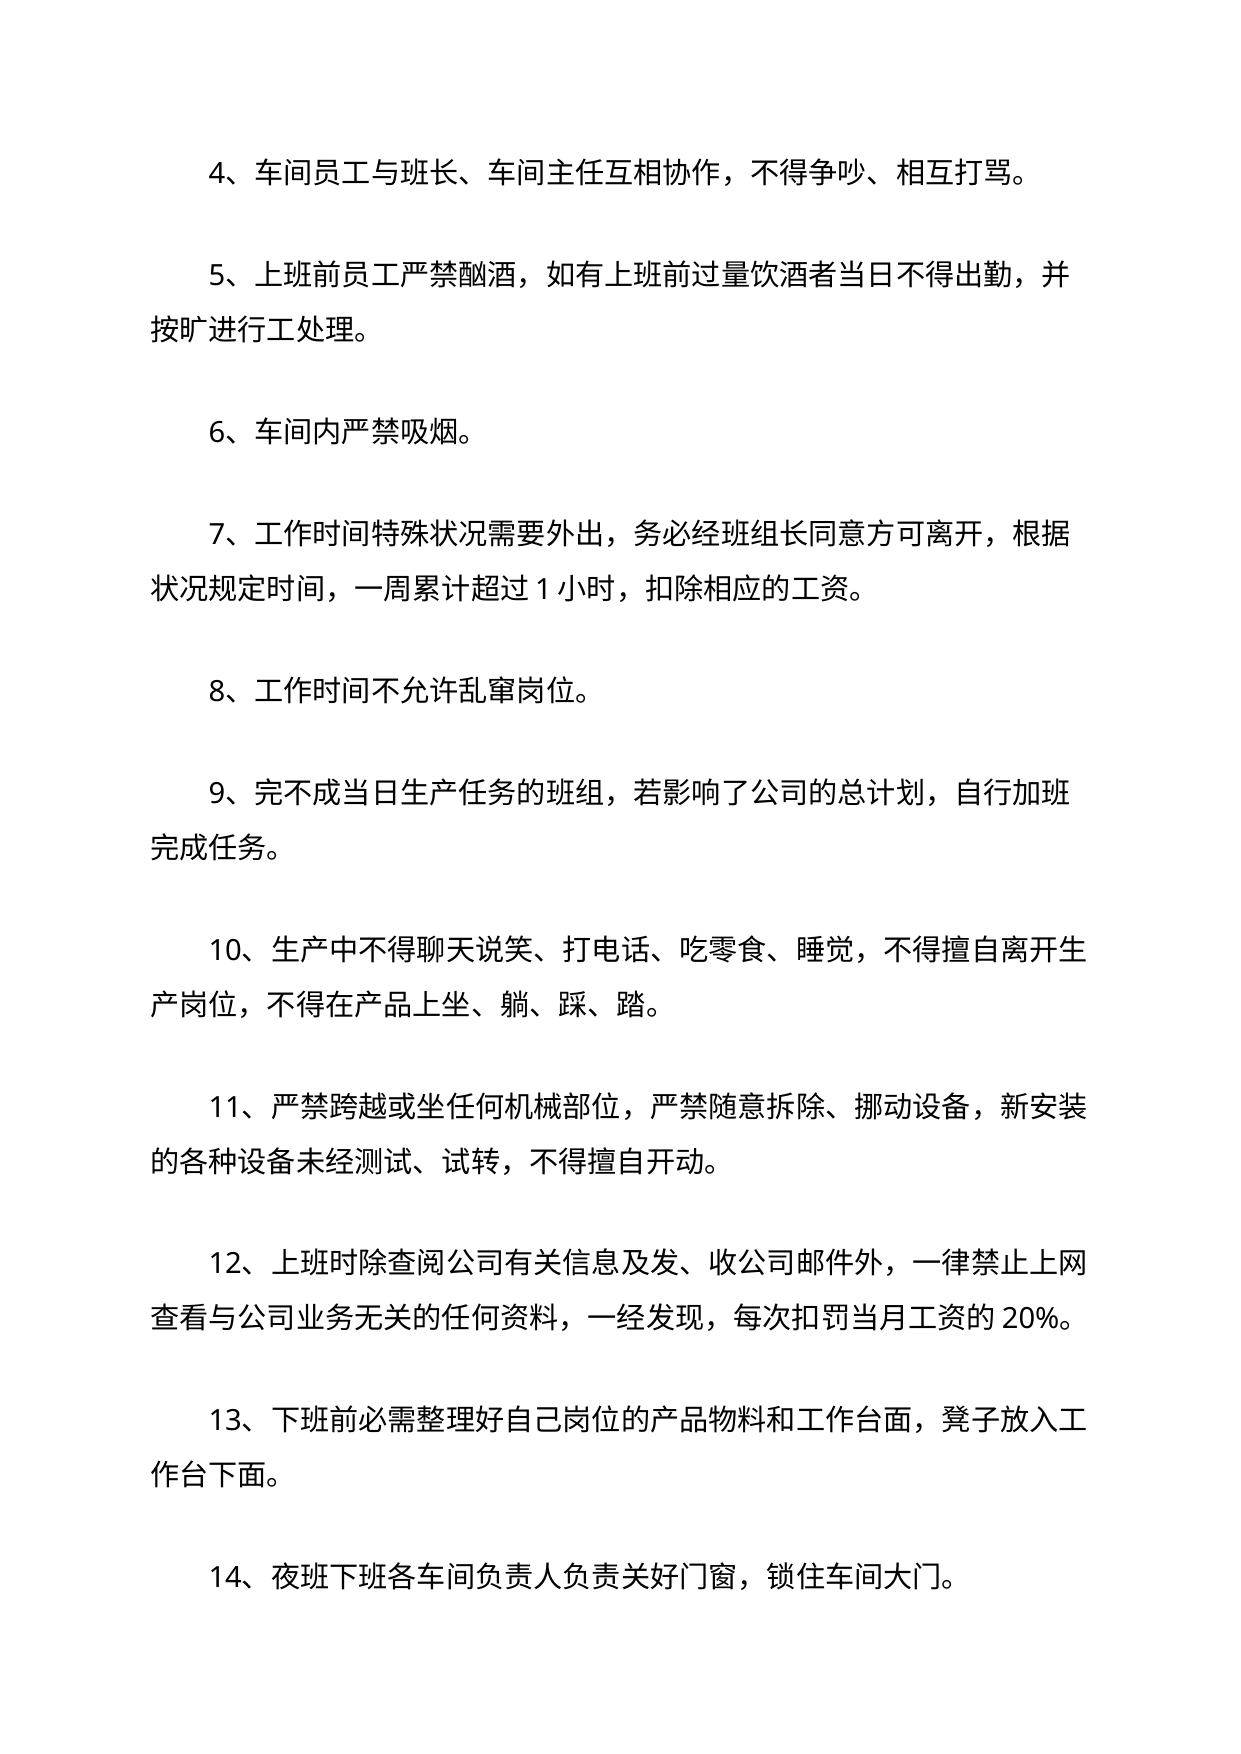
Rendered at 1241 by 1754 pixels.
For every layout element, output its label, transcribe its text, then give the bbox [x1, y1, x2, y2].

text 8、工作时间不允许乱窜岗位。 [150, 668, 1090, 710]
text 5、上班前员工严禁酗酒，如有上班前过量饮酒者当日不得出勤，并按旷进行工处理。 [150, 252, 1090, 349]
text 6、车间内严禁吸烟。 [150, 409, 1090, 451]
text 14、夜班下班各车间负责人负责关好门窗，锁住车间大门。 [150, 1554, 1090, 1596]
text 10、生产中不得聊天说笑、打电话、吃零食、睡觉，不得擅自离开生产岗位，不得在产品上坐、躺、踩、踏。 [150, 926, 1090, 1024]
text 7、工作时间特殊状况需要外出，务必经班组长同意方可离开，根据状况规定时间，一周累计超过1小时，扣除相应的工资。 [150, 511, 1090, 608]
text 13、下班前必需整理好自己岗位的产品物料和工作台面，凳子放入工作台下面。 [150, 1397, 1090, 1494]
text 4、车间员工与班长、车间主任互相协作，不得争吵、相互打骂。 [150, 150, 1090, 192]
text 9、完不成当日生产任务的班组，若影响了公司的总计划，自行加班完成任务。 [150, 770, 1090, 867]
text 11、严禁跨越或坐任何机械部位，严禁随意拆除、挪动设备，新安装的各种设备未经测试、试转，不得擅自开动。 [150, 1083, 1090, 1181]
text 12、上班时除查阅公司有关信息及发、收公司邮件外，一律禁止上网查看与公司业务无关的任何资料，一经发现，每次扣罚当月工资的20%。 [150, 1240, 1090, 1337]
